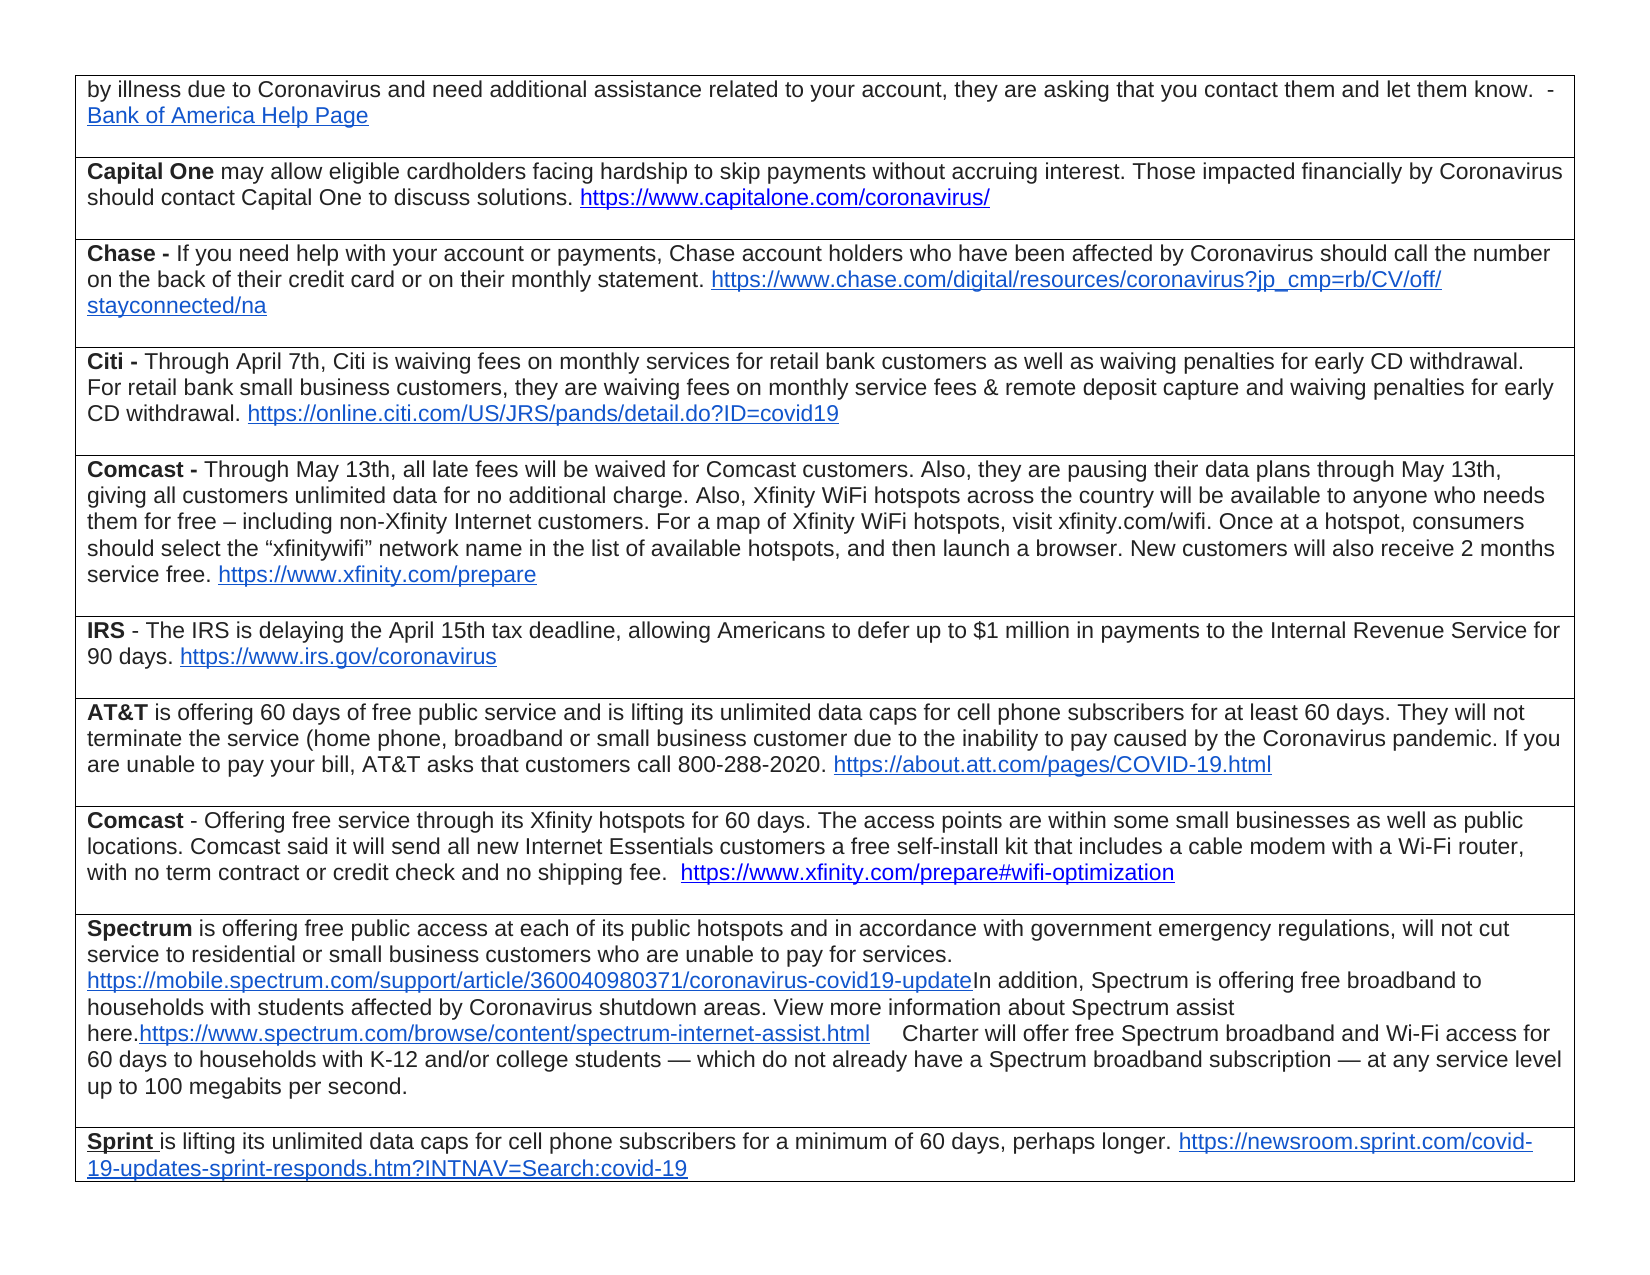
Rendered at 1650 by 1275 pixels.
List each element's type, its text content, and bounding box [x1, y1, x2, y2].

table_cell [76, 1128, 1574, 1181]
table_cell AT&T is offering 60 days of free public service and is lifting its unlimited data caps for cell phone subscribers for at least 60 days. They will not terminate the service (home phone, broadband or small business customer due to the inability to pay caused by the Coronavirus pandemic. If you are unable to pay your bill, AT&T asks that customers call 800-288-2020. https://about.att.com/pages/COVID-19.html [76, 699, 1574, 806]
table_cell Comcast - Through May 13th, all late fees will be waived for Comcast customers. Also, they are pausing their data plans through May 13th, giving all customers unlimited data for no additional charge. Also, Xfinity WiFi hotspots across the country will be available to anyone who needs them for free – including non-Xfinity Internet customers. For a map of Xfinity WiFi hotspots, visit xfinity.com/wifi. Once at a hotspot, consumers should select the “xfinitywifi” network name in the list of available hotspots, and then launch a browser. New customers will also receive 2 months service free. https://www.xfinity.com/prepare [76, 456, 1574, 616]
table_cell Spectrum is offering free public access at each of its public hotspots and in accordance with government emergency regulations, will not cut service to residential or small business customers who are unable to pay for services. https://mobile.spectrum.com/support/article/360040980371/coronavirus-covid19-updateIn addition, Spectrum is offering free broadband to households with students affected by Coronavirus shutdown areas. View more information about Spectrum assist here.https://www.spectrum.com/browse/content/spectrum-internet-assist.html Charter will offer free Spectrum broadband and Wi-Fi access for 60 days to households with K-12 and/or college students — which do not already have a Spectrum broadband subscription — at any service level up to 100 megabits per second. [76, 915, 1574, 1127]
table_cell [76, 76, 1574, 157]
table_cell Chase - If you need help with your account or payments, Chase account holders who have been affected by Coronavirus should call the number on the back of their credit card or on their monthly statement. https://www.chase.com/digital/resources/coronavirus?jp_cmp=rb/CV/off/stayconnected/na [76, 240, 1574, 347]
table_cell Citi - Through April 7th, Citi is waiving fees on monthly services for retail bank customers as well as waiving penalties for early CD withdrawal. For retail bank small business customers, they are waiving fees on monthly service fees & remote deposit capture and waiving penalties for early CD withdrawal. https://online.citi.com/US/JRS/pands/detail.do?ID=covid19 [76, 348, 1574, 455]
table_cell Comcast - Offering free service through its Xfinity hotspots for 60 days. The access points are within some small businesses as well as public locations. Comcast said it will send all new Internet Essentials customers a free self-install kit that includes a cable modem with a Wi-Fi router, with no term contract or credit check and no shipping fee. https://www.xfinity.com/prepare#wifi-optimization [76, 807, 1574, 914]
table_cell IRS - The IRS is delaying the April 15th tax deadline, allowing Americans to defer up to $1 million in payments to the Internal Revenue Service for 90 days. https://www.irs.gov/coronavirus [76, 617, 1574, 697]
table_cell Capital One may allow eligible cardholders facing hardship to skip payments without accruing interest. Those impacted financially by Coronavirus should contact Capital One to discuss solutions. https://www.capitalone.com/coronavirus/ [76, 158, 1574, 238]
